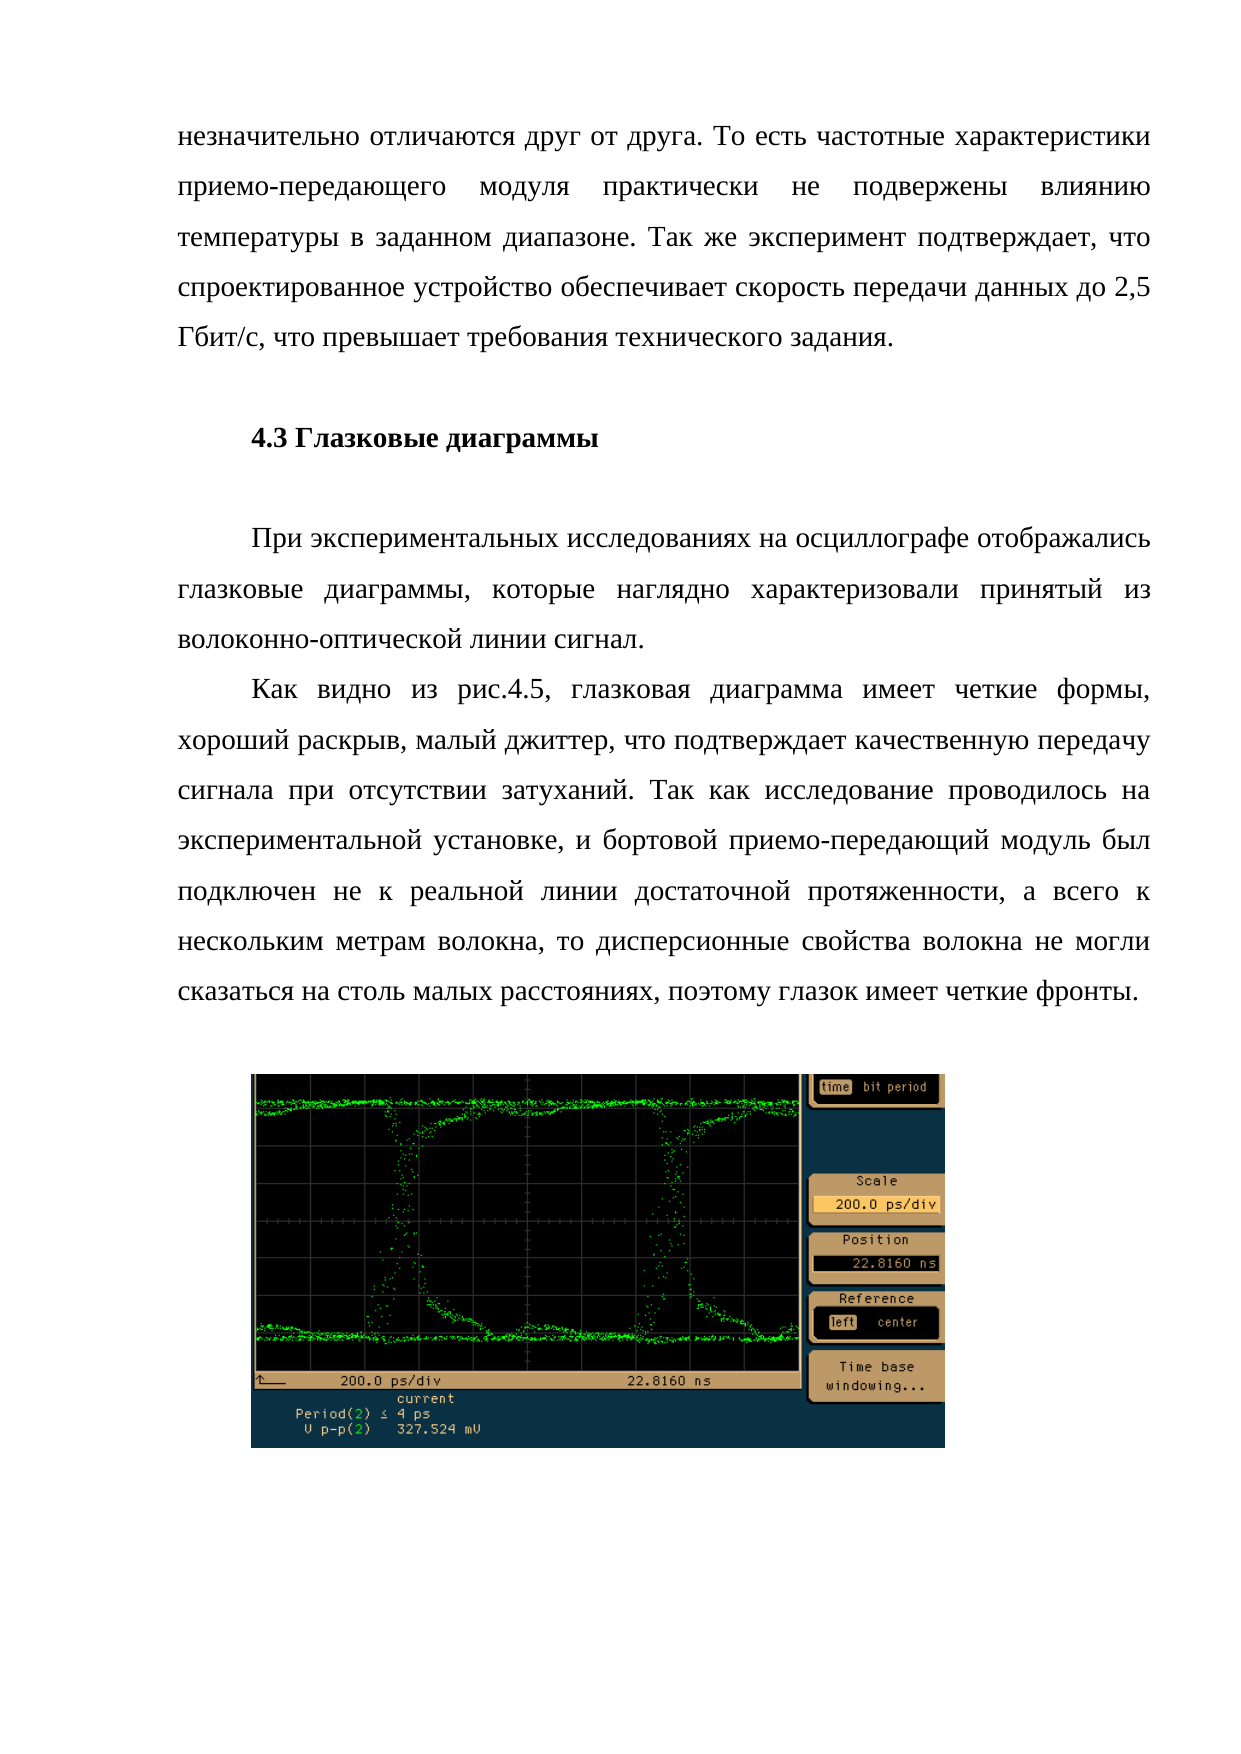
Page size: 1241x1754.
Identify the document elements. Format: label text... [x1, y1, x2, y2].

text Как видно из рис.4.5, глазковая диаграмма имеет четкие формы, хороший раскрыв, малый джиттер, что подтверждает качественную передачу сигнала при отсутствии затуханий. Так как исследование проводилось на экспериментальной установке, и бортовой приемо-передающий модуль был подключен не к реальной линии достаточной протяженности, а всего к нескольким метрам волокна, то дисперсионные свойства волокна не могли сказаться на столь малых расстояниях, поэтому глазок имеет четкие фронты. [177, 672, 1152, 1007]
picture [251, 1074, 945, 1448]
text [177, 118, 1152, 353]
text При экспериментальных исследованиях на осциллографе отображались глазковые диаграммы, которые наглядно характеризовали принятый из волоконно-оптической линии сигнал. [177, 521, 1152, 655]
text 4.3 Глазковые диаграммы [177, 420, 1152, 453]
